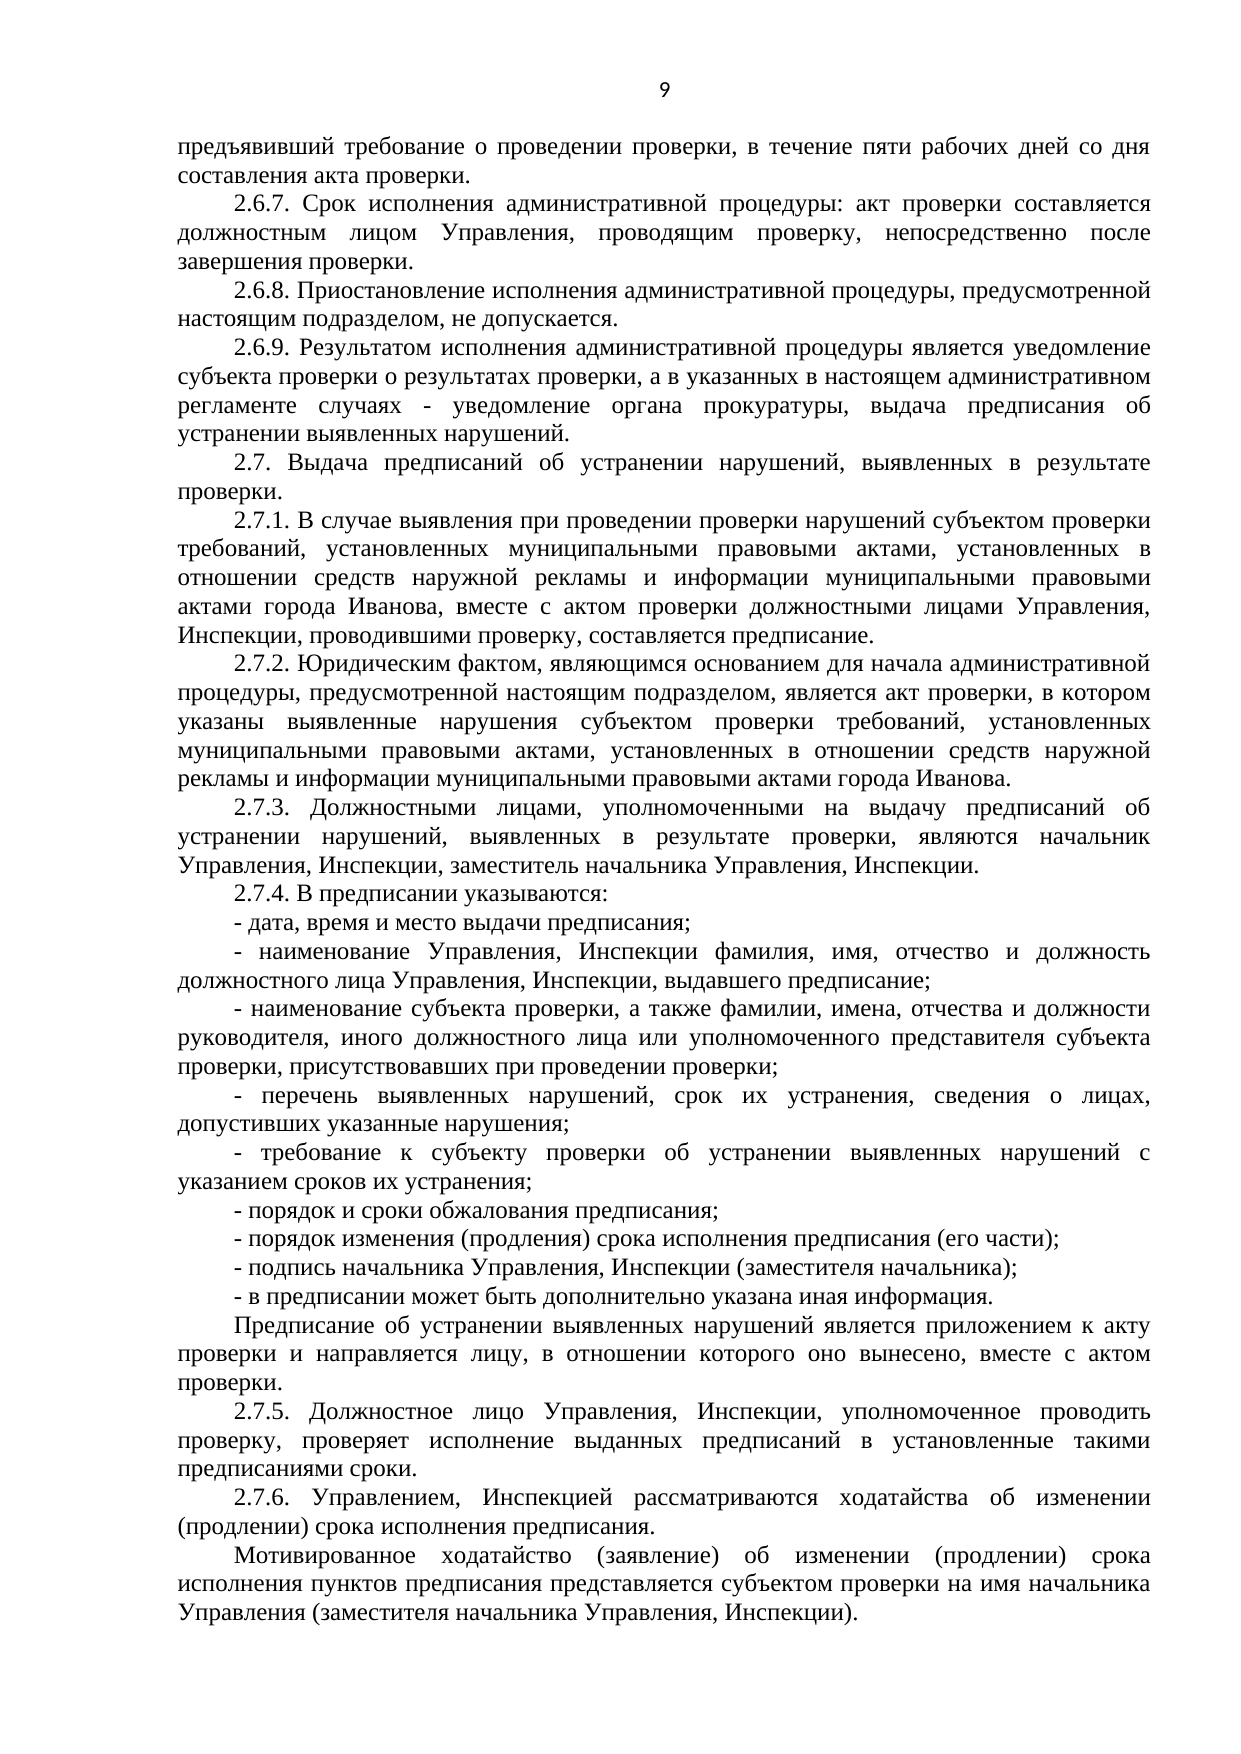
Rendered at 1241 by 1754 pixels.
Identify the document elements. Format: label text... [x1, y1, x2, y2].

text 2.6.8. Приостановление исполнения административной процедуры, предусмотренной настоящим подразделом, не допускается. [177, 275, 1152, 332]
text 2.7.6. Управлением, Инспекцией рассматриваются ходатайства об изменении (продлении) срока исполнения предписания. [177, 1482, 1152, 1540]
text 2.7.4. В предписании указываются: [177, 878, 1152, 907]
text - наименование Управления, Инспекции фамилия, имя, отчество и должность должностного лица Управления, Инспекции, выдавшего предписание; [177, 936, 1152, 993]
text Мотивированное ходатайство (заявление) об изменении (продлении) срока исполнения пунктов предписания представляется субъектом проверки на имя начальника Управления (заместителя начальника Управления, Инспекции). [177, 1540, 1152, 1626]
text 2.6.7. Срок исполнения административной процедуры: акт проверки составляется должностным лицом Управления, проводящим проверку, непосредственно после завершения проверки. [177, 188, 1152, 275]
text - порядок и сроки обжалования предписания; [177, 1195, 1152, 1223]
text - порядок изменения (продления) срока исполнения предписания (его части); [177, 1223, 1152, 1252]
text Предписание об устранении выявленных нарушений является приложением к акту проверки и направляется лицу, в отношении которого оно вынесено, вместе с актом проверки. [177, 1310, 1152, 1396]
text 2.7.3. Должностными лицами, уполномоченными на выдачу предписаний об устранении нарушений, выявленных в результате проверки, являются начальник Управления, Инспекции, заместитель начальника Управления, Инспекции. [177, 792, 1152, 878]
text - дата, время и место выдачи предписания; [177, 907, 1152, 936]
text - наименование субъекта проверки, а также фамилии, имена, отчества и должности руководителя, иного должностного лица или уполномоченного представителя субъекта проверки, присутствовавших при проведении проверки; [177, 993, 1152, 1080]
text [177, 131, 1152, 188]
text - в предписании может быть дополнительно указана иная информация. [177, 1281, 1152, 1310]
text 2.7. Выдача предписаний об устранении нарушений, выявленных в результате проверки. [177, 447, 1152, 505]
text 2.7.2. Юридическим фактом, являющимся основанием для начала административной процедуры, предусмотренной настоящим подразделом, является акт проверки, в котором указаны выявленные нарушения субъектом проверки требований, установленных муниципальными правовыми актами, установленных в отношении средств наружной рекламы и информации муниципальными правовыми актами города Иванова. [177, 648, 1152, 792]
text - требование к субъекту проверки об устранении выявленных нарушений с указанием сроков их устранения; [177, 1137, 1152, 1195]
text 2.6.9. Результатом исполнения административной процедуры является уведомление субъекта проверки о результатах проверки, а в указанных в настоящем административном регламенте случаях - уведомление органа прокуратуры, выдача предписания об устранении выявленных нарушений. [177, 332, 1152, 447]
text - подпись начальника Управления, Инспекции (заместителя начальника); [177, 1252, 1152, 1281]
text - перечень выявленных нарушений, срок их устранения, сведения о лицах, допустивших указанные нарушения; [177, 1080, 1152, 1137]
text 2.7.1. В случае выявления при проведении проверки нарушений субъектом проверки требований, установленных муниципальными правовыми актами, установленных в отношении средств наружной рекламы и информации муниципальными правовыми актами города Иванова, вместе с актом проверки должностными лицами Управления, Инспекции, проводившими проверку, составляется предписание. [177, 505, 1152, 648]
text 2.7.5. Должностное лицо Управления, Инспекции, уполномоченное проводить проверку, проверяет исполнение выданных предписаний в установленные такими предписаниями сроки. [177, 1396, 1152, 1482]
